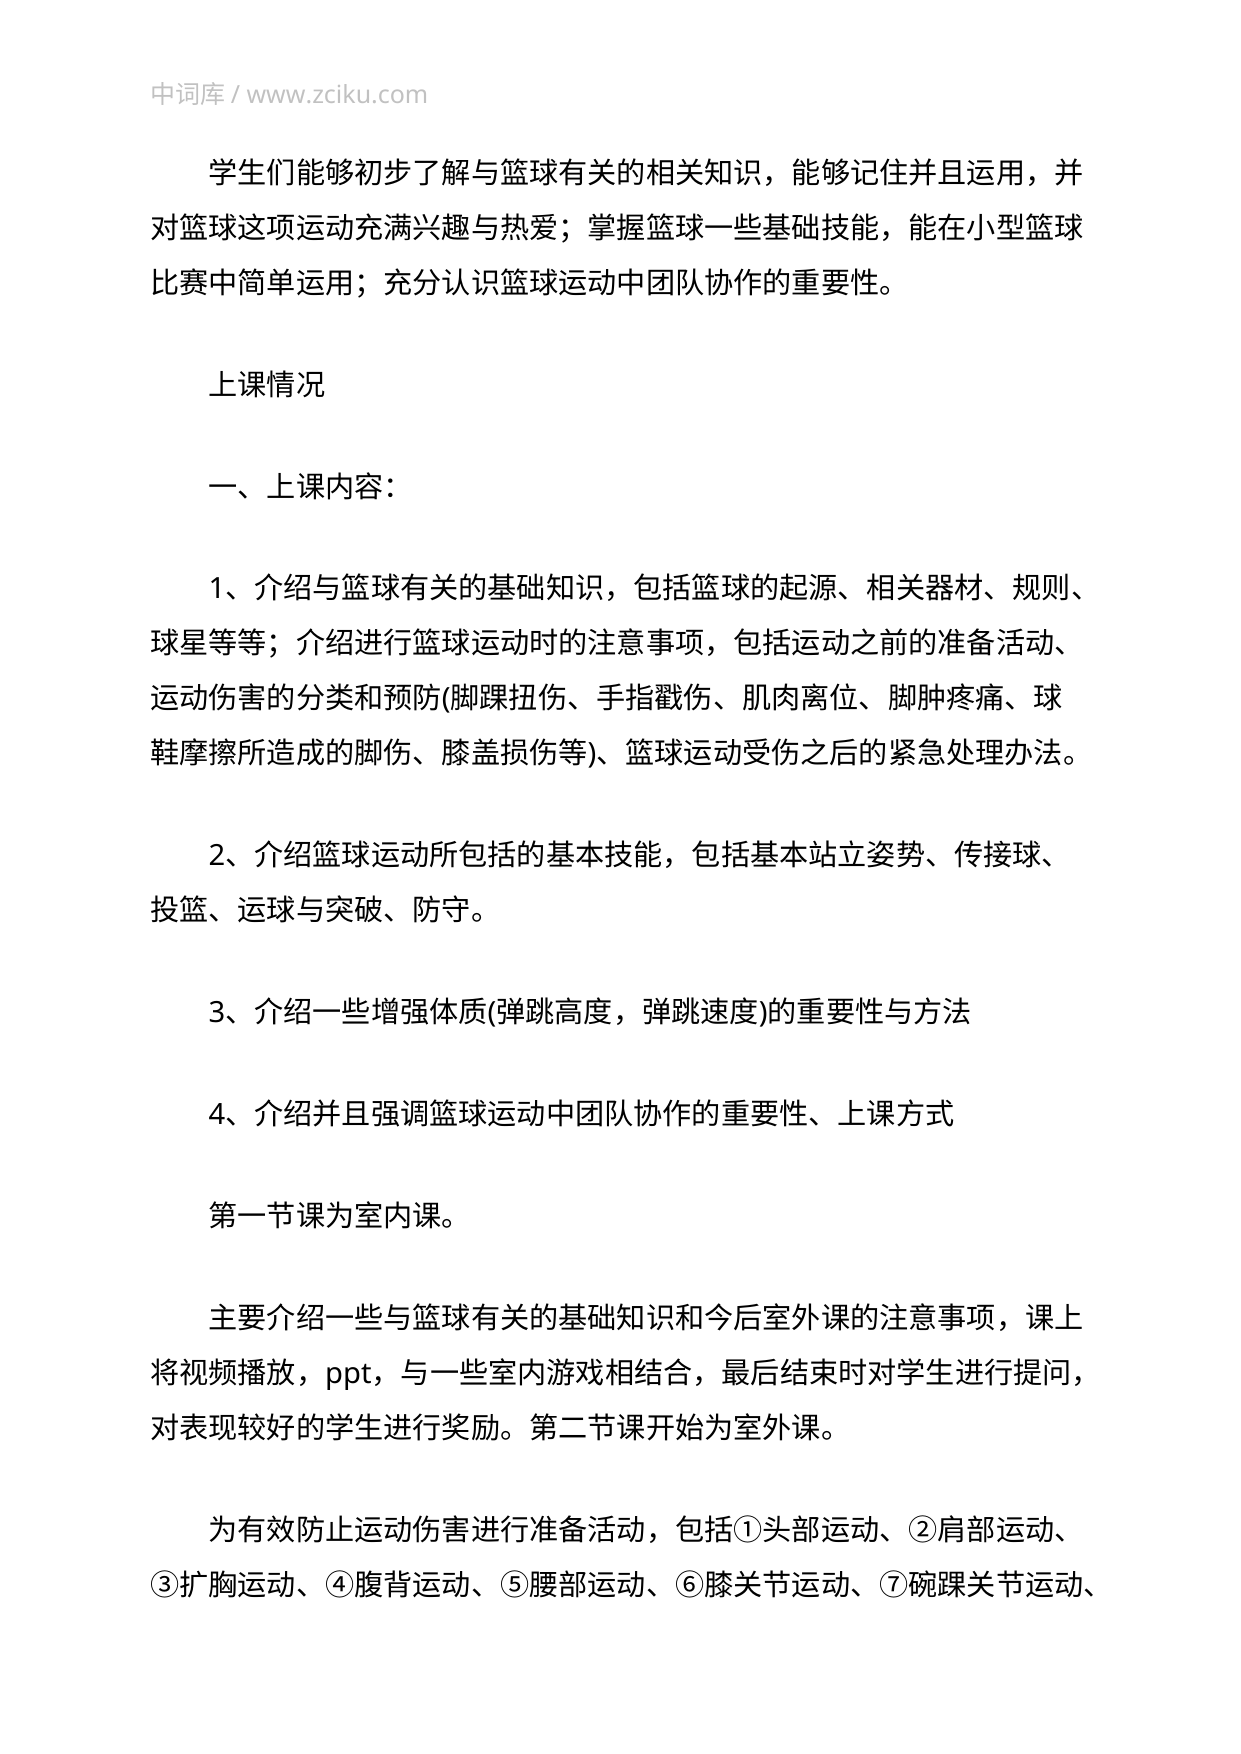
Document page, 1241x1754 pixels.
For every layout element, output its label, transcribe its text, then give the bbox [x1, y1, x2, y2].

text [150, 1506, 1090, 1603]
text 2、介绍篮球运动所包括的基本技能，包括基本站立姿势、传接球、投篮、运球与突破、防守。 [150, 832, 1090, 929]
text 学生们能够初步了解与篮球有关的相关知识，能够记住并且运用，并对篮球这项运动充满兴趣与热爱；掌握篮球一些基础技能，能在小型篮球比赛中简单运用；充分认识篮球运动中团队协作的重要性。 [150, 150, 1090, 302]
text 3、介绍一些增强体质(弹跳高度，弹跳速度)的重要性与方法 [150, 989, 1090, 1031]
text 1、介绍与篮球有关的基础知识，包括篮球的起源、相关器材、规则、球星等等；介绍进行篮球运动时的注意事项，包括运动之前的准备活动、运动伤害的分类和预防(脚踝扭伤、手指戳伤、肌肉离位、脚肿疼痛、球鞋摩擦所造成的脚伤、膝盖损伤等)、篮球运动受伤之后的紧急处理办法。 [150, 565, 1090, 772]
text 4、介绍并且强调篮球运动中团队协作的重要性、上课方式 [150, 1091, 1090, 1133]
text 主要介绍一些与篮球有关的基础知识和今后室外课的注意事项，课上将视频播放，ppt，与一些室内游戏相结合，最后结束时对学生进行提问，对表现较好的学生进行奖励。第二节课开始为室外课。 [150, 1294, 1090, 1447]
text 第一节课为室内课。 [150, 1193, 1090, 1235]
text 上课情况 [150, 362, 1090, 404]
text 一、上课内容： [150, 463, 1090, 506]
